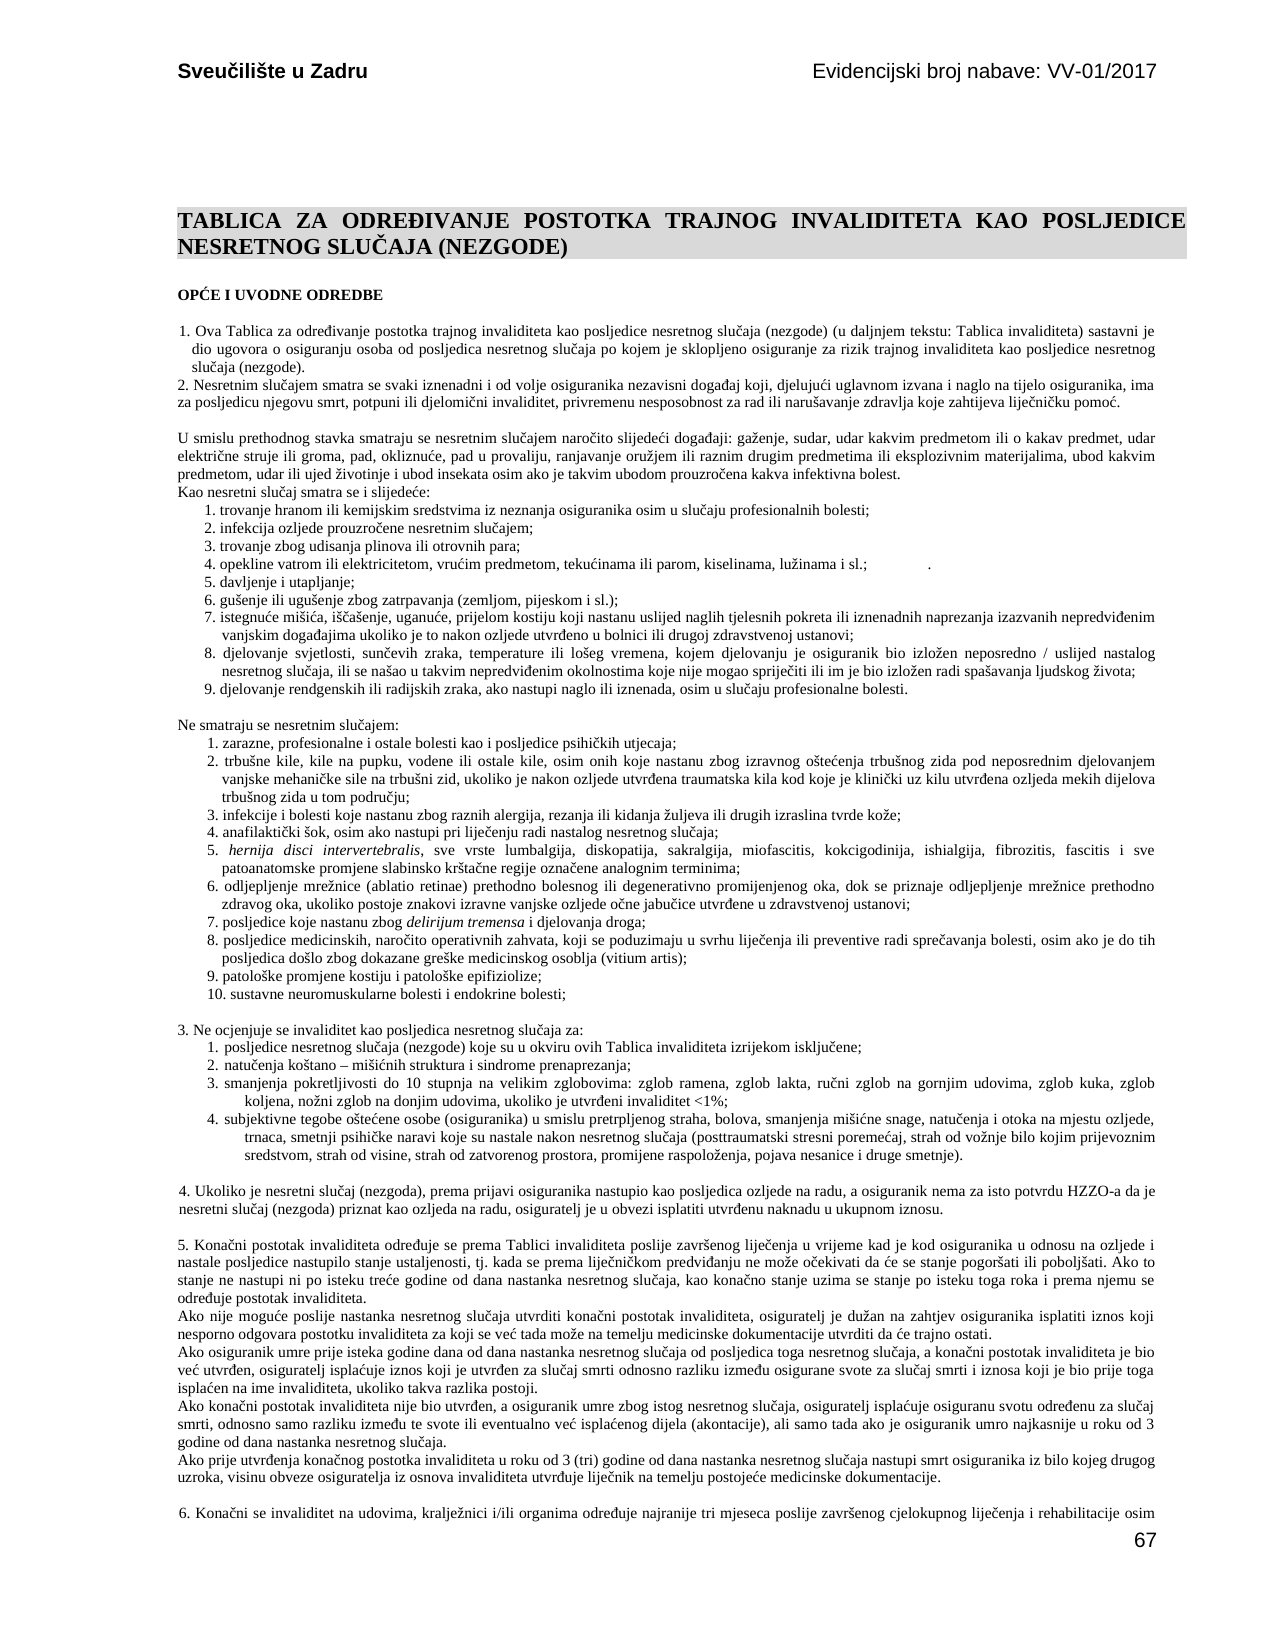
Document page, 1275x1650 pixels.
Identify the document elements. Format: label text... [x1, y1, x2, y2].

text Ako nije moguće poslije nastanka nesretnog slučaja utvrditi konačni postotak invaliditeta, osiguratelj je dužan na zahtjev osiguranika isplatiti iznos koji nesporno odgovara postotku invaliditeta za koji se već tada može na temelju medicinske dokumentacije utvrditi da će trajno ostati. [177, 1307, 1157, 1343]
text 10. sustavne neuromuskularne bolesti i endokrine bolesti; [207, 984, 1157, 1002]
text 9. djelovanje rendgenskih ili radijskih zraka, ako nastupi naglo ili iznenada, osim u slučaju profesionalne bolesti. [204, 680, 1157, 698]
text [179, 1504, 1157, 1522]
text 4. anafilaktički šok, osim ako nastupi pri liječenju radi nastalog nesretnog slučaja; [207, 823, 1157, 841]
text 1. Ova Tablica za određivanje postotka trajnog invaliditeta kao posljedice nesretnog slučaja (nezgode) (u daljnjem tekstu: Tablica invaliditeta) sastavni je dio ugovora o osiguranju osoba od posljedica nesretnog slučaja po kojem je sklopljeno osiguranje za rizik trajnog invaliditeta kao posljedice nesretnog slučaja (nezgode). [179, 322, 1157, 375]
text U smislu prethodnog stavka smatraju se nesretnim slučajem naročito slijedeći događaji: gaženje, sudar, udar kakvim predmetom ili o kakav predmet, udar električne struje ili groma, pad, okliznuće, pad u provaliju, ranjavanje oružjem ili raznim drugim predmetima ili eksplozivnim materijalima, ubod kakvim predmetom, udar ili ujed životinje i ubod insekata osim ako je takvim ubodom prouzročena kakva infektivna bolest. [177, 429, 1157, 483]
text 5. Konačni postotak invaliditeta određuje se prema Tablici invaliditeta poslije završenog liječenja u vrijeme kad je kod osiguranika u odnosu na ozljede i nastale posljedice nastupilo stanje ustaljenosti, tj. kada se prema liječničkom predviđanju ne može očekivati da će se stanje pogoršati ili poboljšati. Ako to stanje ne nastupi ni po isteku treće godine od dana nastanka nesretnog slučaja, kao konačno stanje uzima se stanje po isteku toga roka i prema njemu se određuje postotak invaliditeta. [177, 1235, 1157, 1307]
text Ne smatraju se nesretnim slučajem: [177, 716, 1157, 734]
text Ako prije utvrđenja konačnog postotka invaliditeta u roku od 3 (tri) godine od dana nastanka nesretnog slučaja nastupi smrt osiguranika iz bilo kojeg drugog uzroka, visinu obveze osiguratelja iz osnova invaliditeta utvrđuje liječnik na temelju postojeće medicinske dokumentacije. [177, 1450, 1157, 1486]
text 7. istegnuće mišića, iščašenje, uganuće, prijelom kostiju koji nastanu uslijed naglih tjelesnih pokreta ili iznenadnih naprezanja izazvanih nepredviđenim vanjskim događajima ukoliko je to nakon ozljede utvrđeno u bolnici ili drugoj zdravstvenoj ustanovi; [204, 608, 1157, 644]
list natučenja koštano – mišićnih struktura i sindrome prenaprezanja; [207, 1056, 1157, 1074]
text TABLICA ZA ODREĐIVANJE POSTOTKA TRAJNOG INVALIDITETA KAO POSLJEDICE NESRETNOG SLUČAJA (NEZGODE) [177, 207, 1187, 259]
text 8. djelovanje svjetlosti, sunčevih zraka, temperature ili lošeg vremena, kojem djelovanju je osiguranik bio izložen neposredno / uslijed nastalog nesretnog slučaja, ili se našao u takvim nepredviđenim okolnostima koje nije mogao spriječiti ili im je bio izložen radi spašavanja ljudskog života; [204, 644, 1157, 680]
list posljedice nesretnog slučaja (nezgode) koje su u okviru ovih Tablica invaliditeta izrijekom isključene; [207, 1038, 1157, 1056]
text 4. Ukoliko je nesretni slučaj (nezgoda), prema prijavi osiguranika nastupio kao posljedica ozljede na radu, a osiguranik nema za isto potvrdu HZZO-a da je nesretni slučaj (nezgoda) priznat kao ozljeda na radu, osiguratelj je u obvezi isplatiti utvrđenu naknadu u ukupnom iznosu. [179, 1182, 1157, 1217]
text Ako osiguranik umre prije isteka godine dana od dana nastanka nesretnog slučaja od posljedica toga nesretnog slučaja, a konačni postotak invaliditeta je bio već utvrđen, osiguratelj isplaćuje iznos koji je utvrđen za slučaj smrti odnosno razliku između osigurane svote za slučaj smrti i iznosa koji je bio prije toga isplaćen na ime invaliditeta, ukoliko takva razlika postoji. [177, 1343, 1157, 1397]
text 8. posljedice medicinskih, naročito operativnih zahvata, koji se poduzimaju u svrhu liječenja ili preventive radi sprečavanja bolesti, osim ako je do tih posljedica došlo zbog dokazane greške medicinskog osoblja (vitium artis); [207, 931, 1157, 967]
text 6. gušenje ili ugušenje zbog zatrpavanja (zemljom, pijeskom i sl.); [204, 590, 1157, 608]
text 3. trovanje zbog udisanja plinova ili otrovnih para; [204, 537, 1157, 554]
text 5. hernija disci intervertebralis, sve vrste lumbalgija, diskopatija, sakralgija, miofascitis, kokcigodinija, ishialgija, fibrozitis, fascitis i sve patoanatomske promjene slabinsko krštačne regije označene analognim terminima; [207, 841, 1157, 877]
text 5. davljenje i utapljanje; [204, 572, 1157, 590]
text 2. infekcija ozljede prouzročene nesretnim slučajem; [204, 519, 1157, 537]
text 3. Ne ocjenjuje se invaliditet kao posljedica nesretnog slučaja za: [177, 1020, 1157, 1038]
text 4. opekline vatrom ili elektricitetom, vrućim predmetom, tekućinama ili parom, kiselinama, lužinama i sl.; . [204, 554, 1157, 572]
text 1. trovanje hranom ili kemijskim sredstvima iz neznanja osiguranika osim u slučaju profesionalnih bolesti; [204, 501, 1157, 519]
text OPĆE I UVODNE ODREDBE [177, 286, 1157, 304]
text 9. patološke promjene kostiju i patološke epifiziolize; [207, 967, 1157, 984]
text Ako konačni postotak invaliditeta nije bio utvrđen, a osiguranik umre zbog istog nesretnog slučaja, osiguratelj isplaćuje osiguranu svotu određenu za slučaj smrti, odnosno samo razliku između te svote ili eventualno već isplaćenog dijela (akontacije), ali samo tada ako je osiguranik umro najkasnije u roku od 3 godine od dana nastanka nesretnog slučaja. [177, 1397, 1157, 1450]
text 7. posljedice koje nastanu zbog delirijum tremensa i djelovanja droga; [207, 913, 1157, 931]
text 2. Nesretnim slučajem smatra se svaki iznenadni i od volje osiguranika nezavisni događaj koji, djelujući uglavnom izvana i naglo na tijelo osiguranika, ima za posljedicu njegovu smrt, potpuni ili djelomični invaliditet, privremenu nesposobnost za rad ili narušavanje zdravlja koje zahtijeva liječničku pomoć. [177, 375, 1157, 411]
list smanjenja pokretljivosti do 10 stupnja na velikim zglobovima: zglob ramena, zglob lakta, ručni zglob na gornjim udovima, zglob kuka, zglob koljena, nožni zglob na donjim udovima, ukoliko je utvrđeni invaliditet <1%; [207, 1074, 1157, 1110]
text 6. odljepljenje mrežnice (ablatio retinae) prethodno bolesnog ili degenerativno promijenjenog oka, dok se priznaje odljepljenje mrežnice prethodno zdravog oka, ukoliko postoje znakovi izravne vanjske ozljede očne jabučice utvrđene u zdravstvenoj ustanovi; [207, 877, 1157, 913]
text 1. zarazne, profesionalne i ostale bolesti kao i posljedice psihičkih utjecaja; [207, 734, 1157, 752]
list subjektivne tegobe oštećene osobe (osiguranika) u smislu pretrpljenog straha, bolova, smanjenja mišićne snage, natučenja i otoka na mjestu ozljede, trnaca, smetnji psihičke naravi koje su nastale nakon nesretnog slučaja (posttraumatski stresni poremećaj, strah od vožnje bilo kojim prijevoznim sredstvom, strah od visine, strah od zatvorenog prostora, promijene raspoloženja, pojava nesanice i druge smetnje). [207, 1110, 1157, 1164]
text Kao nesretni slučaj smatra se i slijedeće: [177, 483, 1157, 501]
text 2. trbušne kile, kile na pupku, vodene ili ostale kile, osim onih koje nastanu zbog izravnog oštećenja trbušnog zida pod neposrednim djelovanjem vanjske mehaničke sile na trbušni zid, ukoliko je nakon ozljede utvrđena traumatska kila kod koje je klinički uz kilu utvrđena ozljeda mekih dijelova trbušnog zida u tom području; [207, 752, 1157, 805]
text 3. infekcije i bolesti koje nastanu zbog raznih alergija, rezanja ili kidanja žuljeva ili drugih izraslina tvrde kože; [207, 805, 1157, 823]
